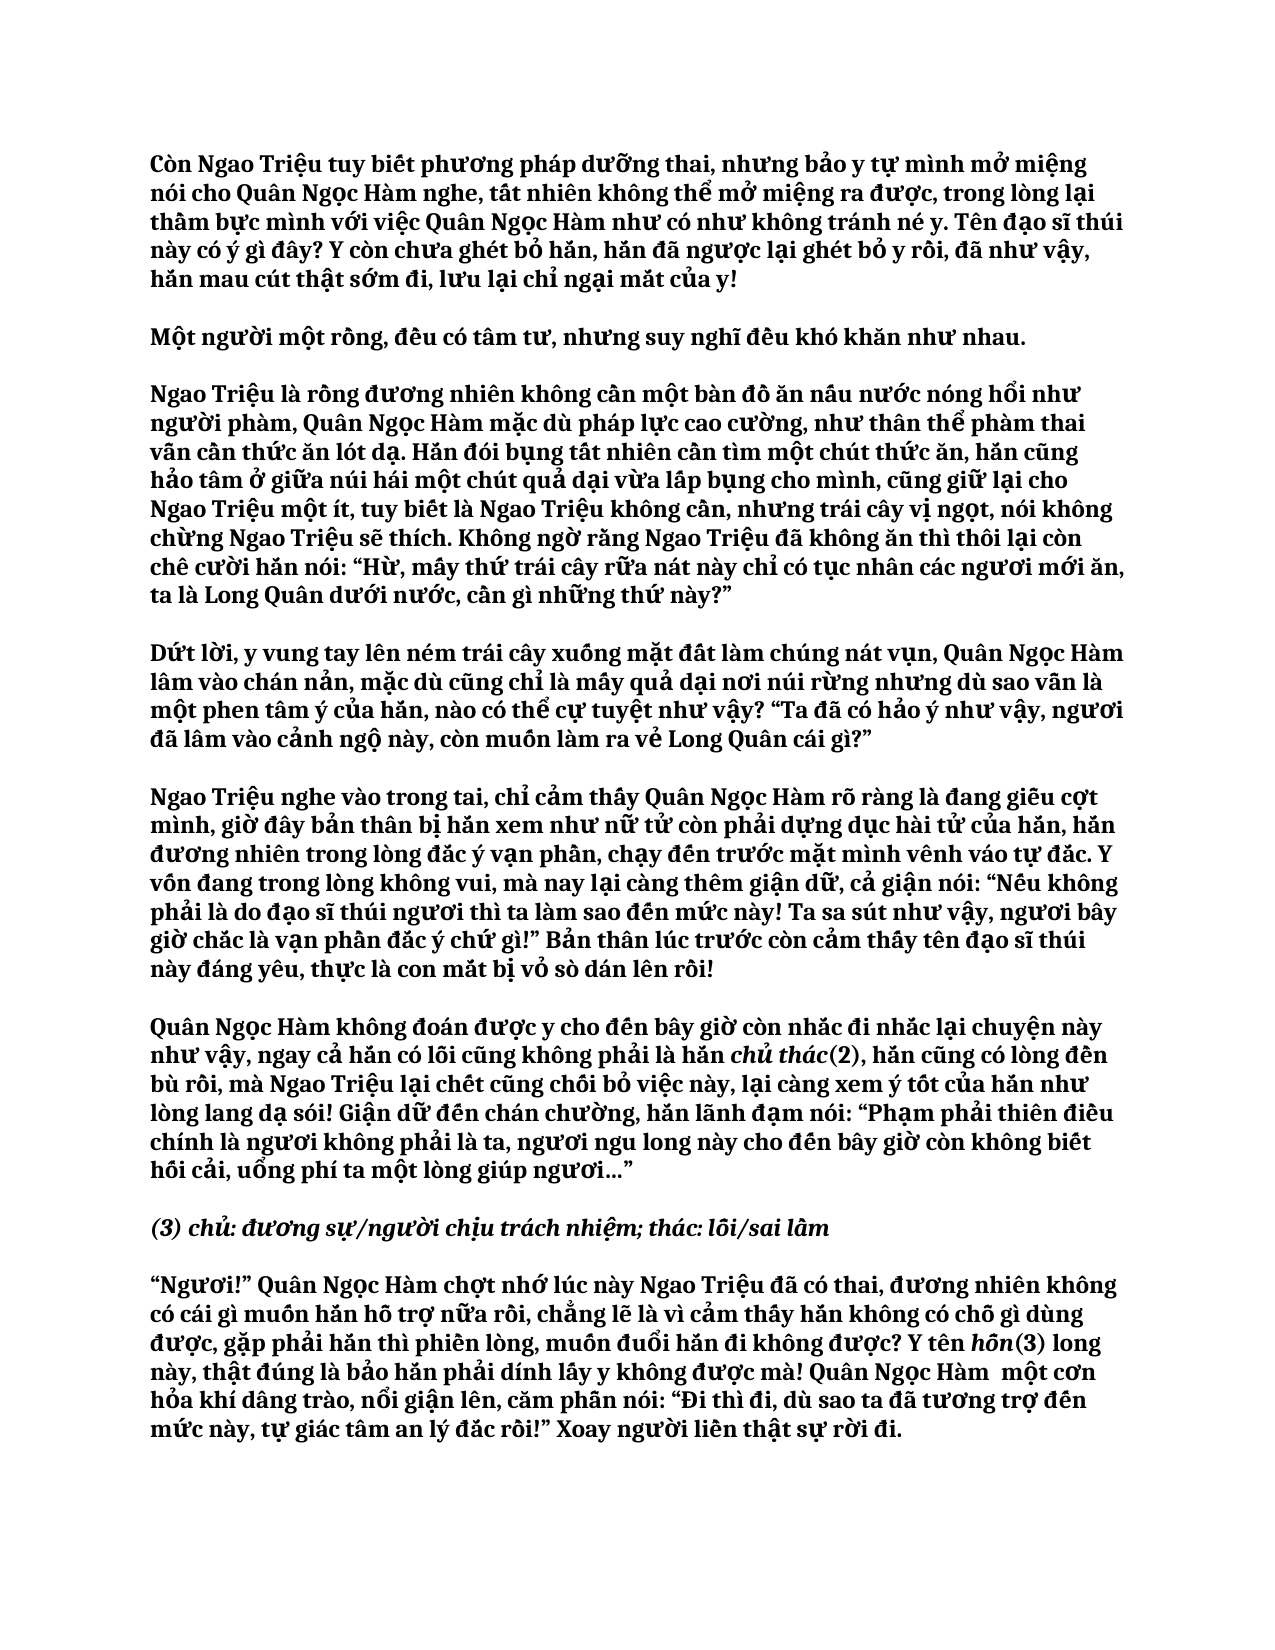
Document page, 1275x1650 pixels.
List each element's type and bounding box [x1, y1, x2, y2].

text [150, 150, 1125, 1472]
